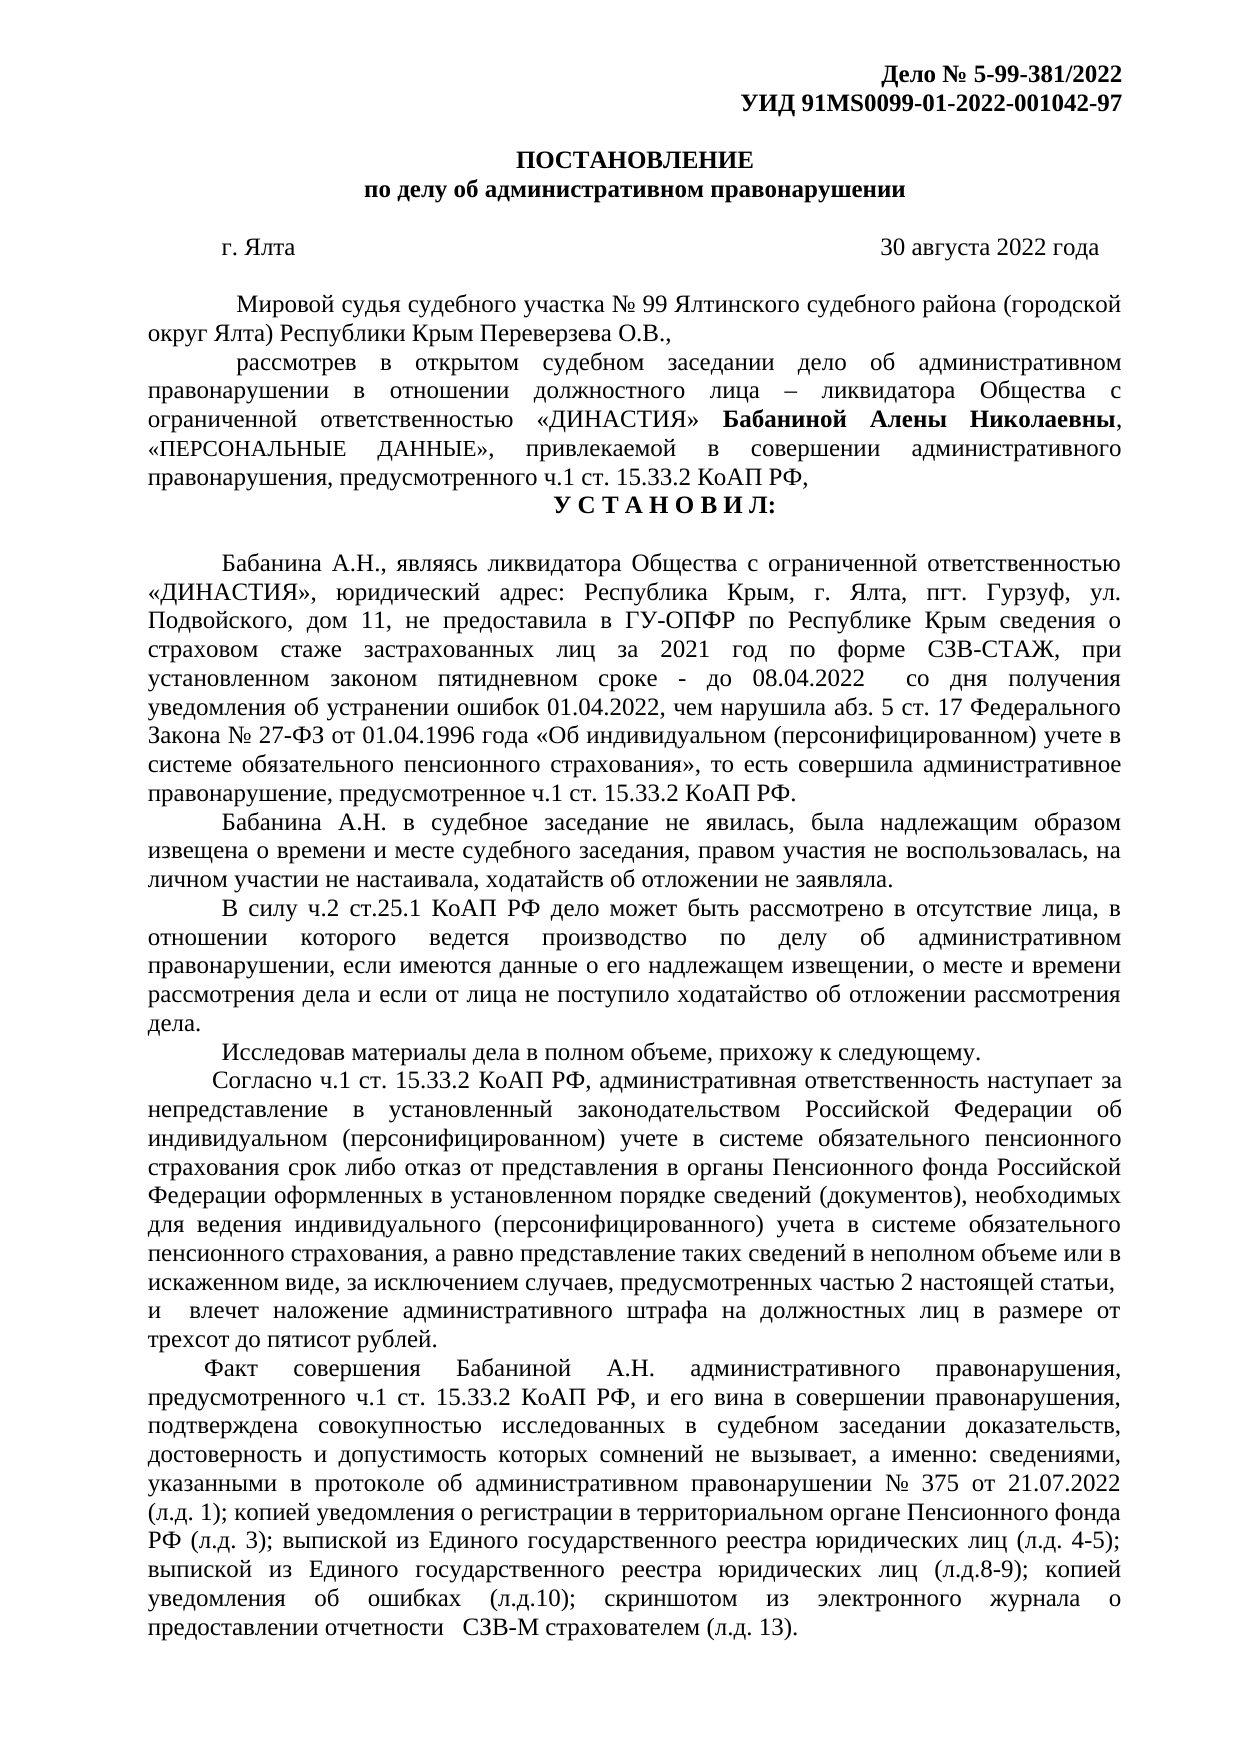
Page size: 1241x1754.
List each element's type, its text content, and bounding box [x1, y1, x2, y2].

text Исследовав материалы дела в полном объеме, прихожу к следующему. [148, 1037, 1122, 1065]
text рассмотрев в открытом судебном заседании дело об административном правонарушении в отношении должностного лица – ликвидатора Общества с ограниченной ответственностью «ДИНАСТИЯ» Бабаниной Алены Николаевны, «ПЕРСОНАЛЬНЫЕ ДАННЫЕ», привлекаемой в совершении административного правонарушения, предусмотренного ч.1 ст. 15.33.2 КоАП РФ, [148, 347, 1122, 490]
text У С Т А Н О В И Л: [148, 490, 1122, 519]
text Бабанина А.Н. в судебное заседание не явилась, была надлежащим образом извещена о времени и месте судебного заседания, правом участия не воспользовалась, на личном участии не настаивала, ходатайств об отложении не заявляла. [148, 807, 1122, 893]
title УИД 91MS0099-01-2022-001042-97 [148, 88, 1122, 117]
text Бабанина А.Н., являясь ликвидатора Общества с ограниченной ответственностью «ДИНАСТИЯ», юридический адрес: Республика Крым, г. Ялта, пгт. Гурзуф, ул. Подвойского, дом 11, не предоставила в ГУ-ОПФР по Республике Крым сведения о страховом стаже застрахованных лиц за 2021 год по форме СЗВ-СТАЖ, при установленном законом пятидневном сроке - до 08.04.2022 со дня получения уведомления об устранении ошибок 01.04.2022, чем нарушила абз. 5 ст. 17 Федерального Закона № 27-ФЗ от 01.04.1996 года «Об индивидуальном (персонифицированном) учете в системе обязательного пенсионного страхования», то есть совершила административное правонарушение, предусмотренное ч.1 ст. 15.33.2 КоАП РФ. [148, 548, 1122, 807]
text г. Ялта 30 августа 2022 года [148, 232, 1122, 260]
text Согласно ч.1 ст. 15.33.2 КоАП РФ, административная ответственность наступает за непредставление в установленный законодательством Российской Федерации об индивидуальном (персонифицированном) учете в системе обязательного пенсионного страхования срок либо отказ от представления в органы Пенсионного фонда Российской Федерации оформленных в установленном порядке сведений (документов), необходимых для ведения индивидуального (персонифицированного) учета в системе обязательного пенсионного страхования, а равно представление таких сведений в неполном объеме или в искаженном виде, за исключением случаев, предусмотренных частью 2 настоящей статьи, [148, 1065, 1122, 1295]
text Мировой судья судебного участка № 99 Ялтинского судебного района (городской округ Ялта) Республики Крым Переверзева О.В., [148, 289, 1122, 347]
text В силу ч.2 ст.25.1 КоАП РФ дело может быть рассмотрено в отсутствие лица, в отношении которого ведется производство по делу об административном правонарушении, если имеются данные о его надлежащем извещении, о месте и времени рассмотрения дела и если от лица не поступило ходатайство об отложении рассмотрения дела. [148, 893, 1122, 1037]
title ПОСТАНОВЛЕНИЕ [148, 145, 1122, 174]
text и влечет наложение административного штрафа на должностных лиц в размере от трехсот до пятисот рублей. [148, 1295, 1122, 1353]
title Дело № 5-99-381/2022 [148, 59, 1122, 88]
text Факт совершения Бабаниной А.Н. административного правонарушения, предусмотренного ч.1 ст. 15.33.2 КоАП РФ, и его вина в совершении правонарушения, подтверждена совокупностью исследованных в судебном заседании доказательств, достоверность и допустимость которых сомнений не вызывает, а именно: сведениями, указанными в протоколе об административном правонарушении № 375 от 21.07.2022 (л.д. 1); копией уведомления о регистрации в территориальном органе Пенсионного фонда РФ (л.д. 3); выпиской из Единого государственного реестра юридических лиц (л.д. 4-5); выпиской из Единого государственного реестра юридических лиц (л.д.8-9); копией уведомления об ошибках (л.д.10); скриншотом из электронного журнала о предоставлении отчетности СЗВ-М страхователем (л.д. 13). [148, 1353, 1122, 1640]
text по делу об административном правонарушении [148, 174, 1122, 203]
